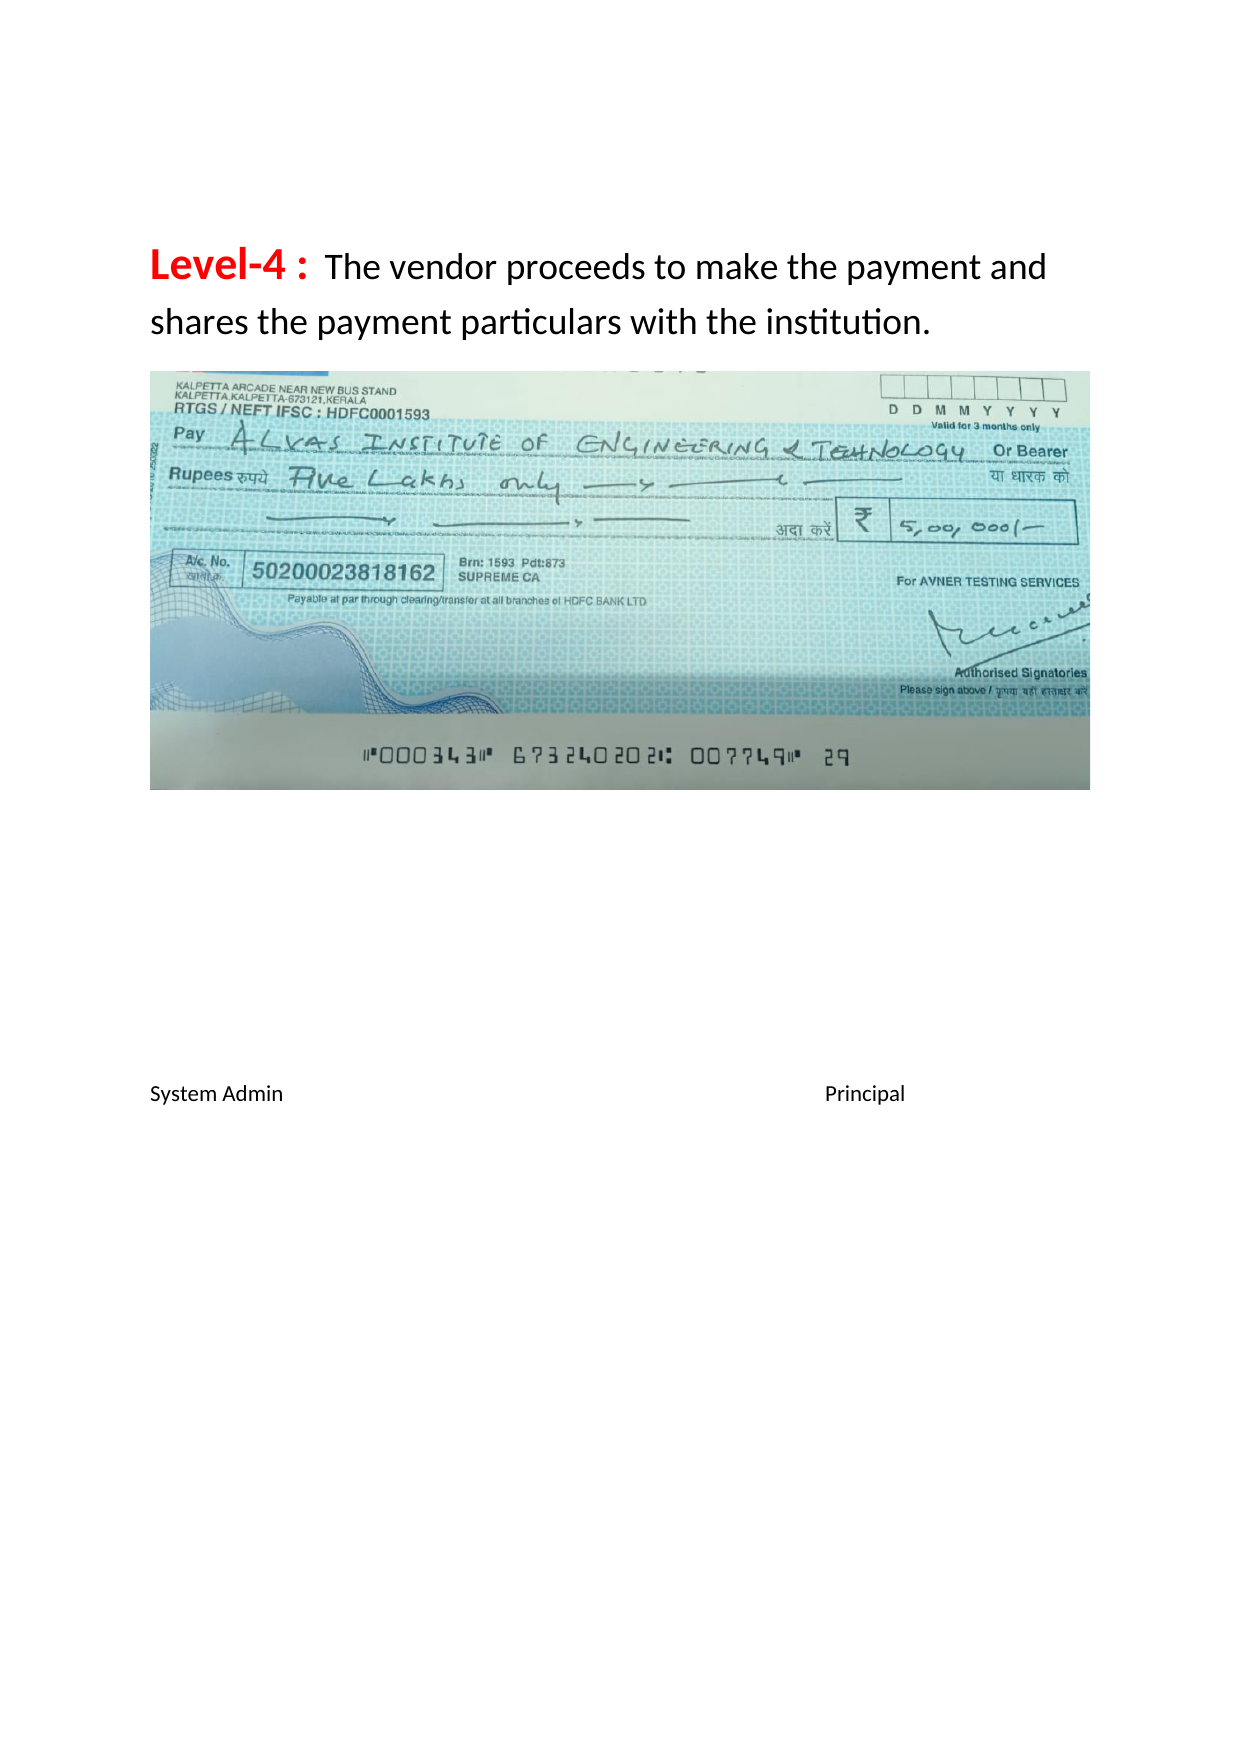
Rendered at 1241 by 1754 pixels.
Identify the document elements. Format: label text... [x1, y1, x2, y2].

text Level-4 : The vendor proceeds to make the payment and shares the payment particulars with the institution. [150, 235, 1090, 344]
text System Admin Principal [150, 1079, 1090, 1107]
picture [150, 371, 1091, 790]
